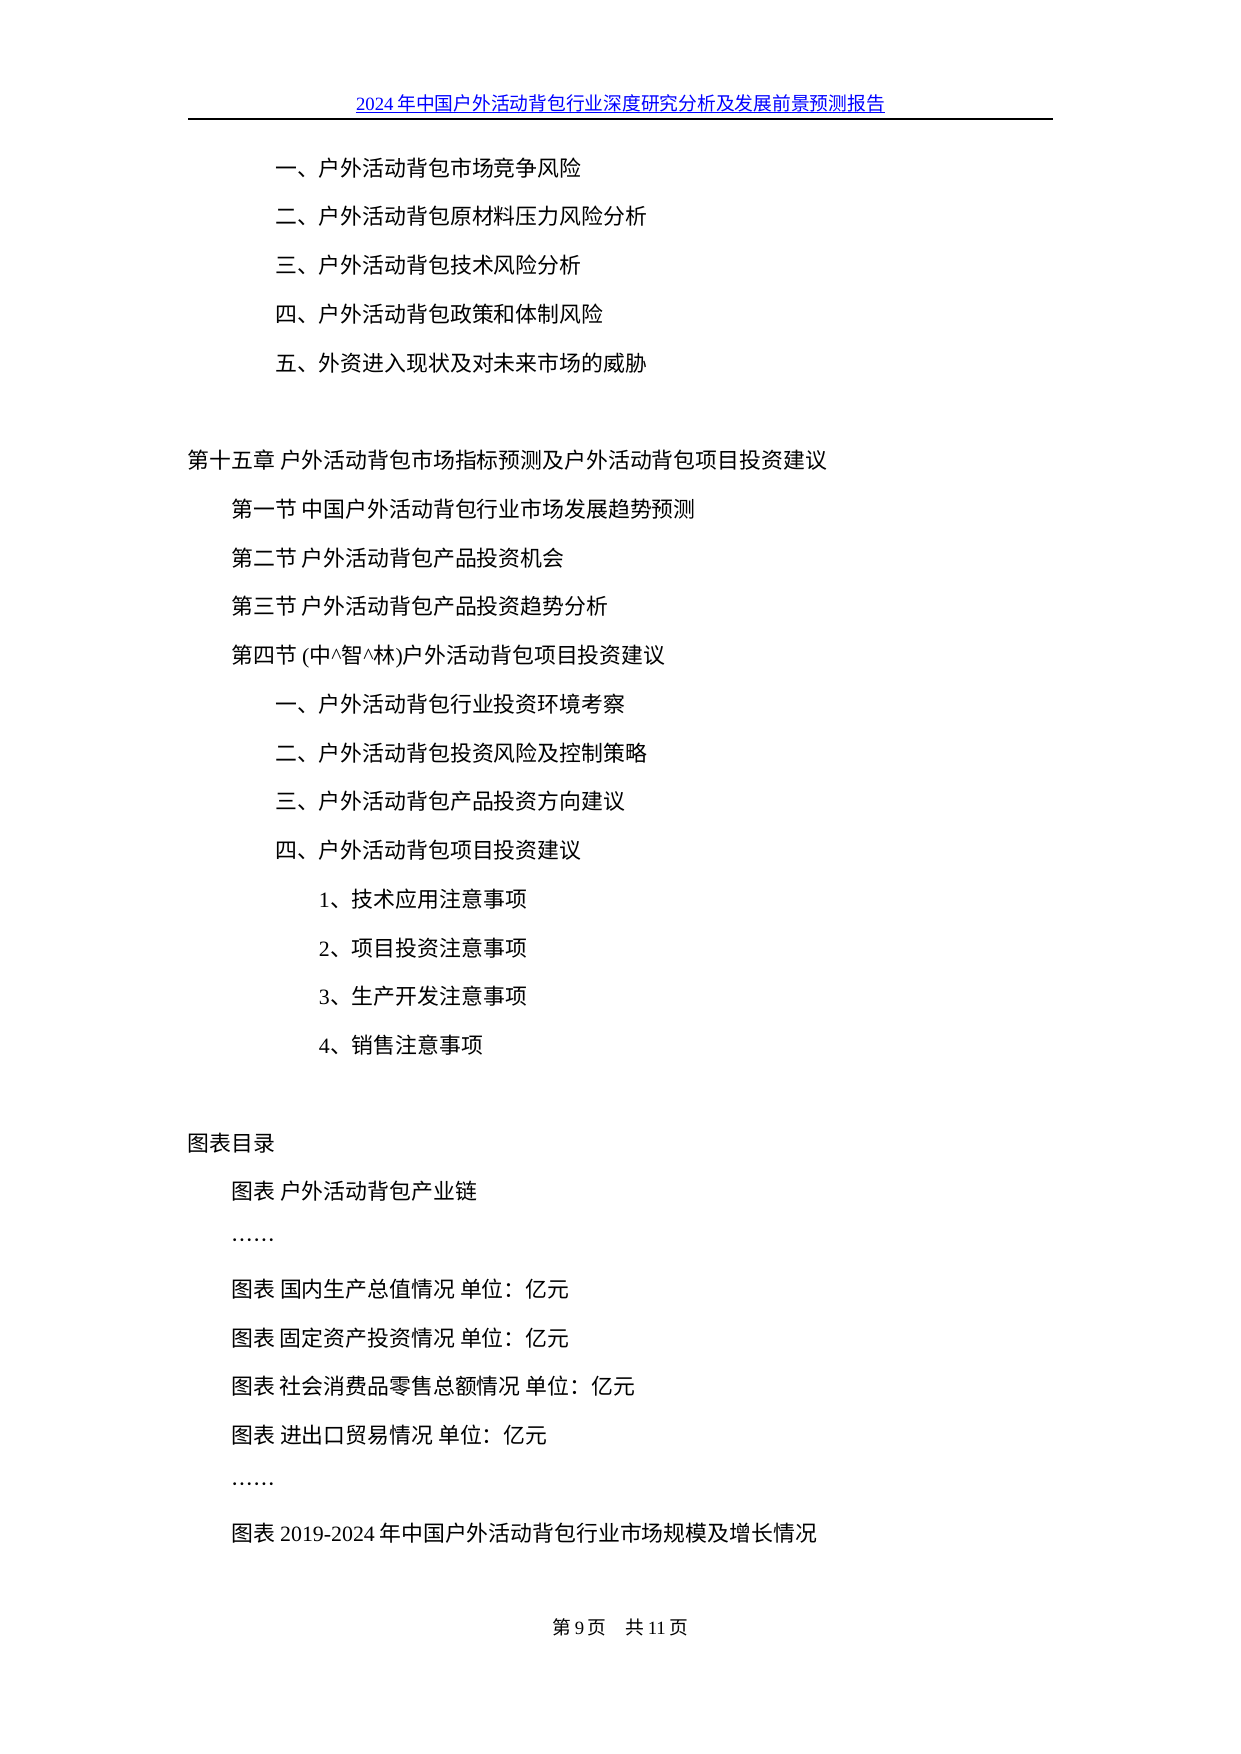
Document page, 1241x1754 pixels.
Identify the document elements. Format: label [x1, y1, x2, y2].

text [187, 150, 1053, 1548]
